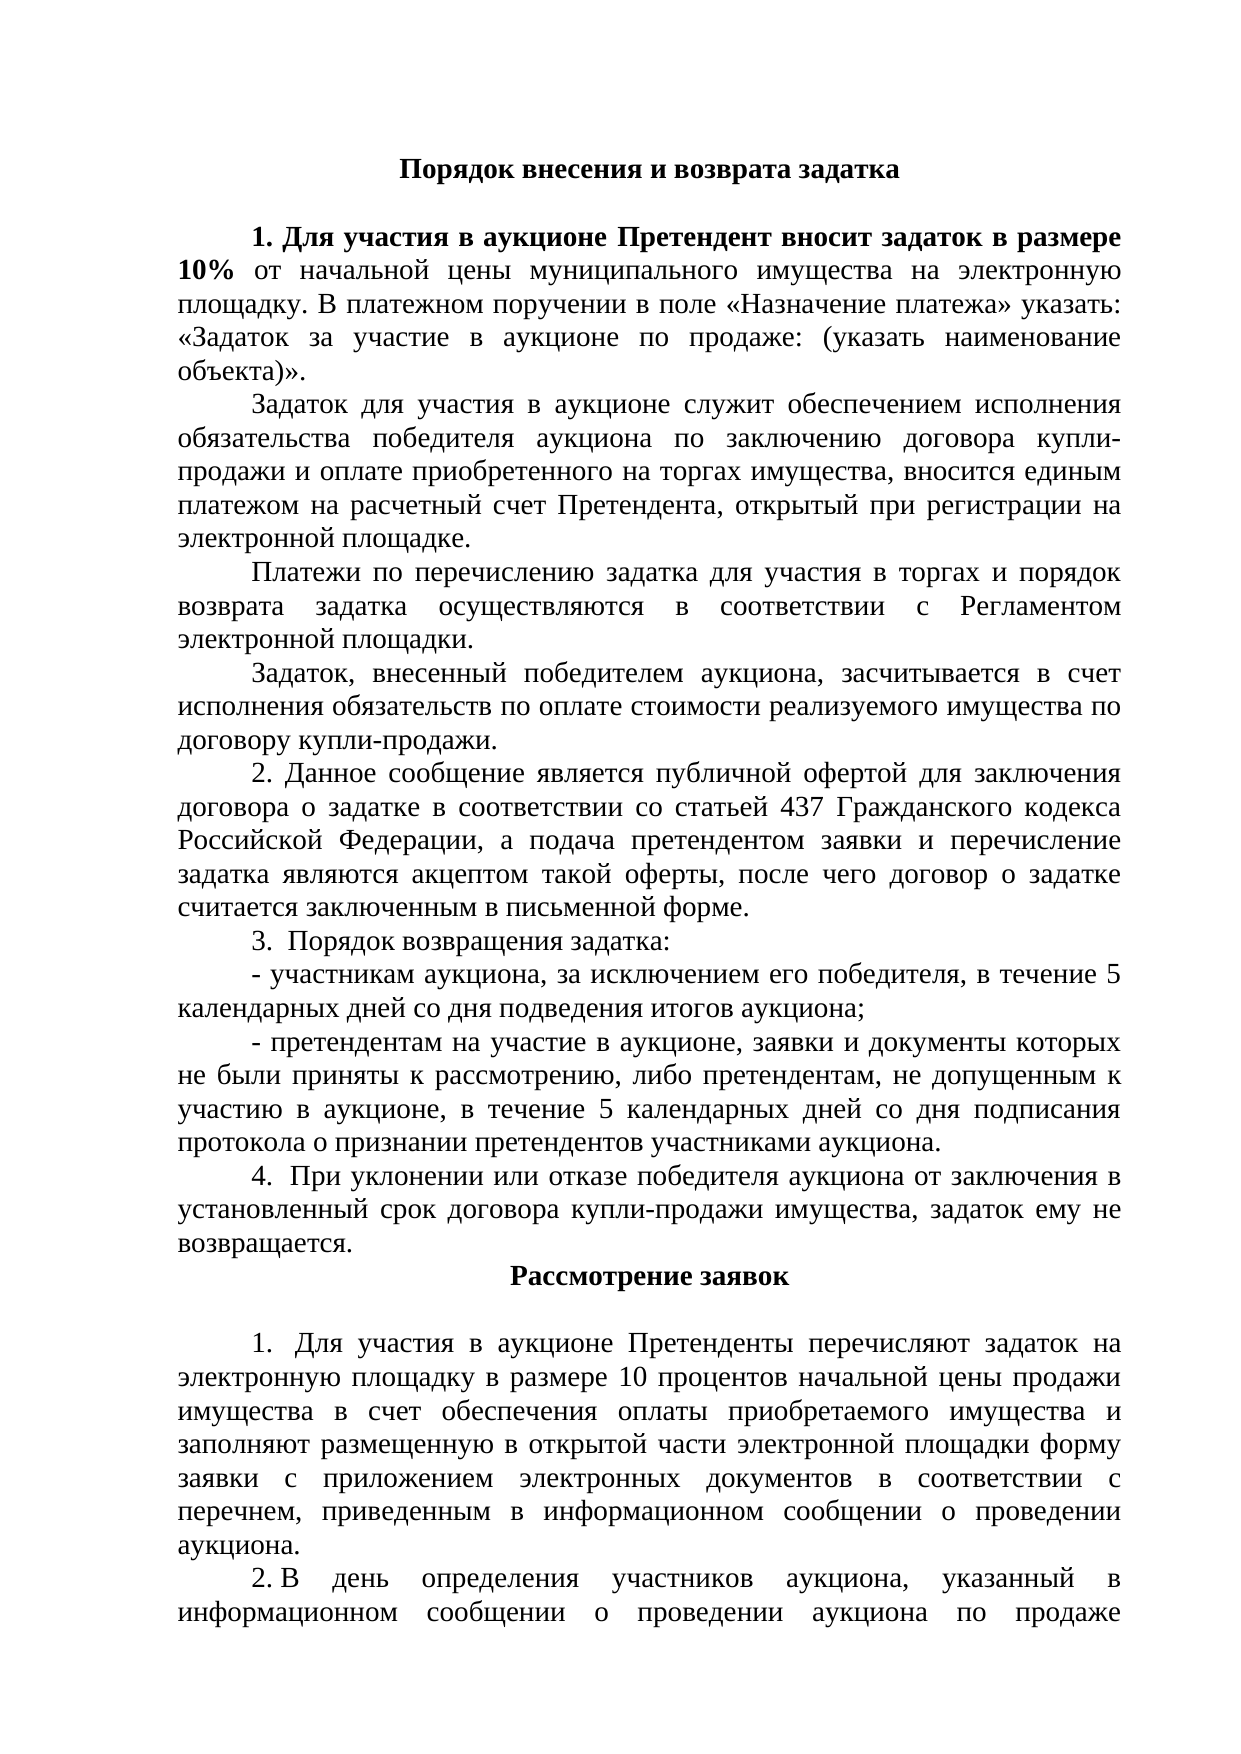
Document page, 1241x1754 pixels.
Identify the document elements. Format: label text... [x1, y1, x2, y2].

text 1. Для участия в аукционе Претендент вносит задаток в размере 10% от начальной цены муниципального имущества на электронную площадку. В платежном поручении в поле «Назначение платежа» указать: «Задаток за участие в аукционе по продаже: (указать наименование объекта)». [177, 219, 1122, 386]
text Задаток, внесенный победителем аукциона, засчитывается в счет исполнения обязательств по оплате стоимости реализуемого имущества по договору купли-продажи. [177, 655, 1122, 755]
text Порядок внесения и возврата задатка [177, 152, 1122, 185]
text 3. Порядок возвращения задатка: [177, 923, 1122, 957]
text - претендентам на участие в аукционе, заявки и документы которых не были приняты к рассмотрению, либо претендентам, не допущенным к участию в аукционе, в течение 5 календарных дней со дня подписания протокола о признании претендентов участниками аукциона. [177, 1024, 1122, 1158]
text 4. При уклонении или отказе победителя аукциона от заключения в установленный срок договора купли-продажи имущества, задаток ему не возвращается. [177, 1158, 1122, 1258]
text Платежи по перечислению задатка для участия в торгах и порядок возврата задатка осуществляются в соответствии с Регламентом электронной площадки. [177, 554, 1122, 655]
text Задаток для участия в аукционе служит обеспечением исполнения обязательства победителя аукциона по заключению договора купли-продажи и оплате приобретенного на торгах имущества, вносится единым платежом на расчетный счет Претендента, открытый при регистрации на электронной площадке. [177, 386, 1122, 554]
text 2. Данное сообщение является публичной офертой для заключения договора о задатке в соответствии со статьей 437 Гражданского кодекса Российской Федерации, а подача претендентом заявки и перечисление задатка являются акцептом такой оферты, после чего договор о задатке считается заключенным в письменной форме. [177, 755, 1122, 923]
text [177, 1560, 1122, 1627]
text 1. Для участия в аукционе Претенденты перечисляют задаток на электронную площадку в размере 10 процентов начальной цены продажи имущества в счет обеспечения оплаты приобретаемого имущества и заполняют размещенную в открытой части электронной площадки форму заявки с приложением электронных документов в соответствии с перечнем, приведенным в информационном сообщении о проведении аукциона. [177, 1326, 1122, 1560]
text - участникам аукциона, за исключением его победителя, в течение 5 календарных дней со дня подведения итогов аукциона; [177, 957, 1122, 1024]
text Рассмотрение заявок [177, 1258, 1122, 1292]
